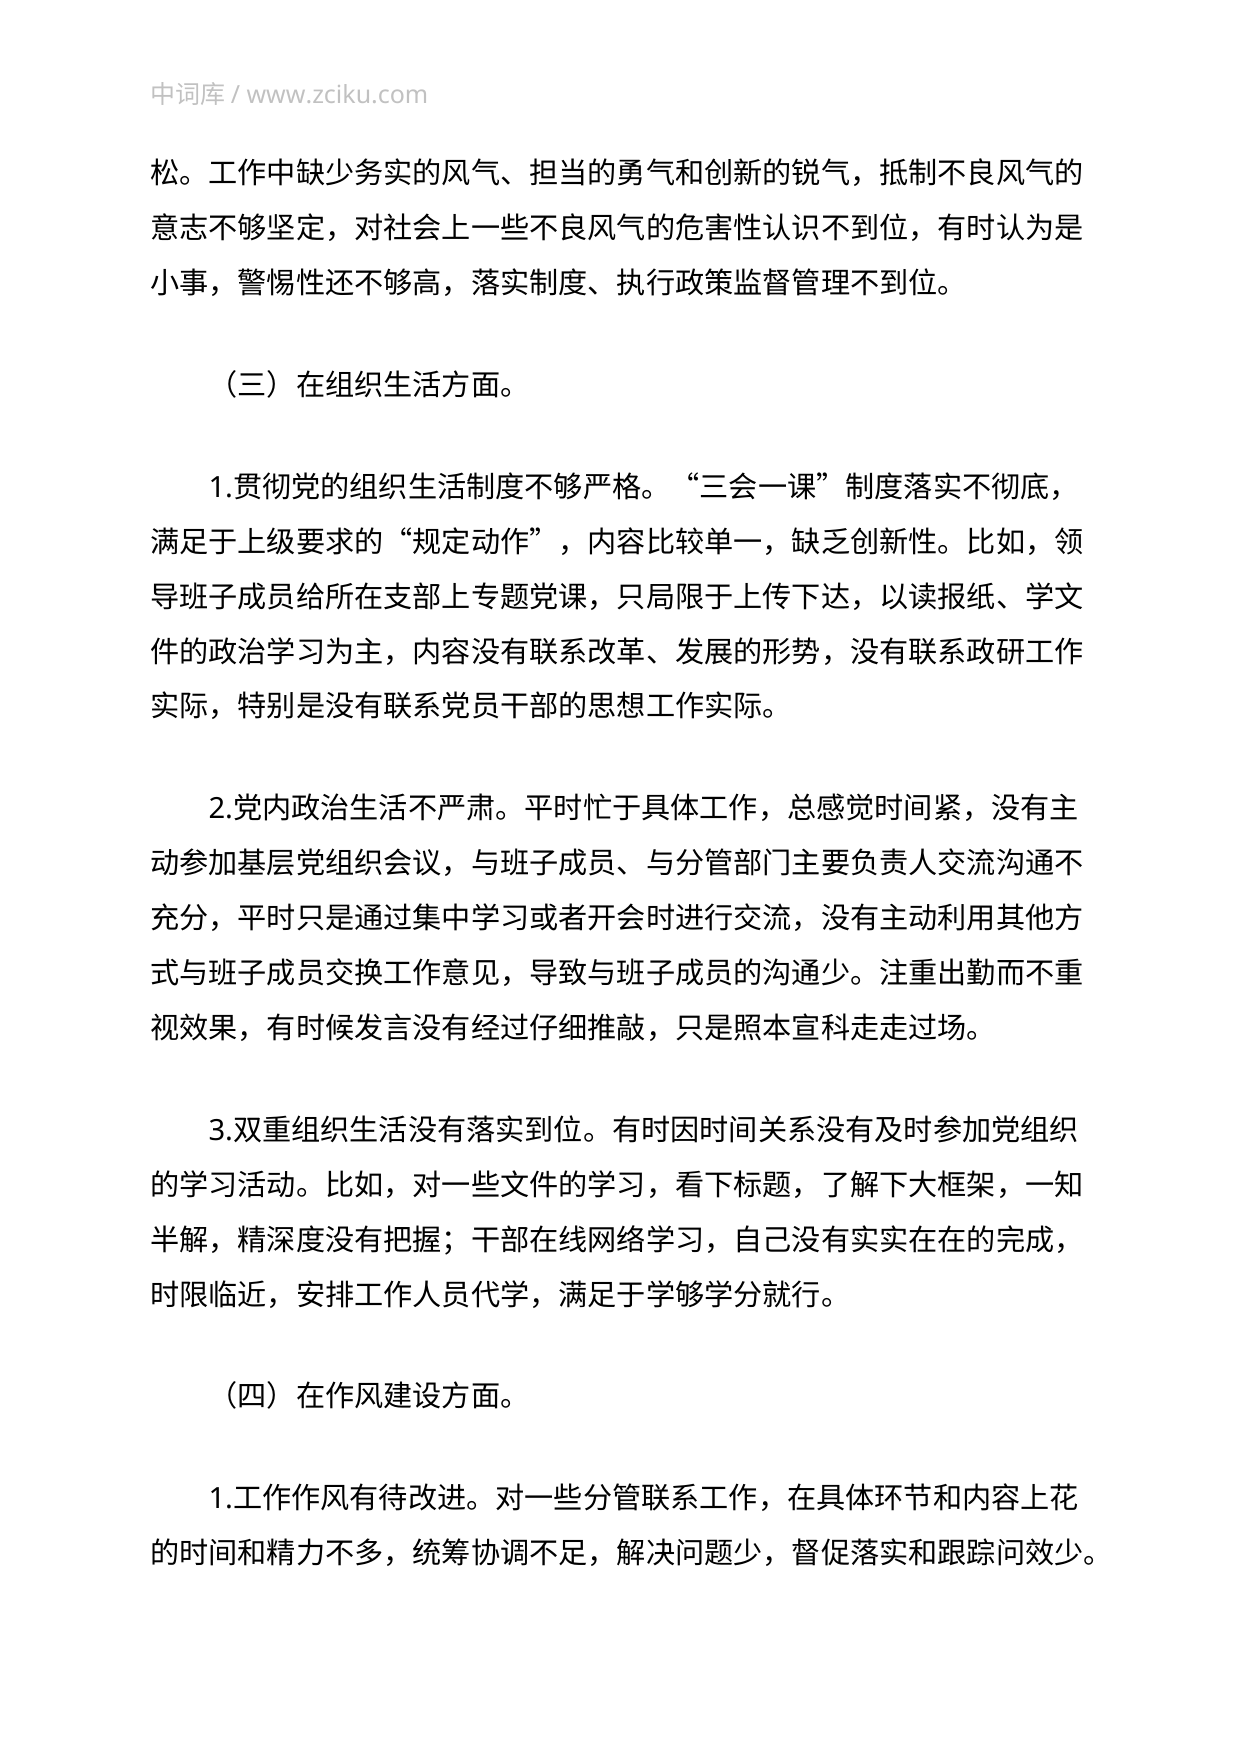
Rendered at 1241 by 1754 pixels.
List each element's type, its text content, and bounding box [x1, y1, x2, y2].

text （四）在作风建设方面。 [150, 1373, 1090, 1415]
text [150, 150, 1090, 302]
text 3.双重组织生活没有落实到位。有时因时间关系没有及时参加党组织的学习活动。比如，对一些文件的学习，看下标题，了解下大框架，一知半解，精深度没有把握；干部在线网络学习，自己没有实实在在的完成，时限临近，安排工作人员代学，满足于学够学分就行。 [150, 1106, 1090, 1313]
text 2.党内政治生活不严肃。平时忙于具体工作，总感觉时间紧，没有主动参加基层党组织会议，与班子成员、与分管部门主要负责人交流沟通不充分，平时只是通过集中学习或者开会时进行交流，没有主动利用其他方式与班子成员交换工作意见，导致与班子成员的沟通少。注重出勤而不重视效果，有时候发言没有经过仔细推敲，只是照本宣科走走过场。 [150, 785, 1090, 1047]
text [150, 1474, 1090, 1572]
text （三）在组织生活方面。 [150, 362, 1090, 404]
text 1.贯彻党的组织生活制度不够严格。“三会一课”制度落实不彻底，满足于上级要求的“规定动作”，内容比较单一，缺乏创新性。比如，领导班子成员给所在支部上专题党课，只局限于上传下达，以读报纸、学文件的政治学习为主，内容没有联系改革、发展的形势，没有联系政研工作实际，特别是没有联系党员干部的思想工作实际。 [150, 463, 1090, 725]
